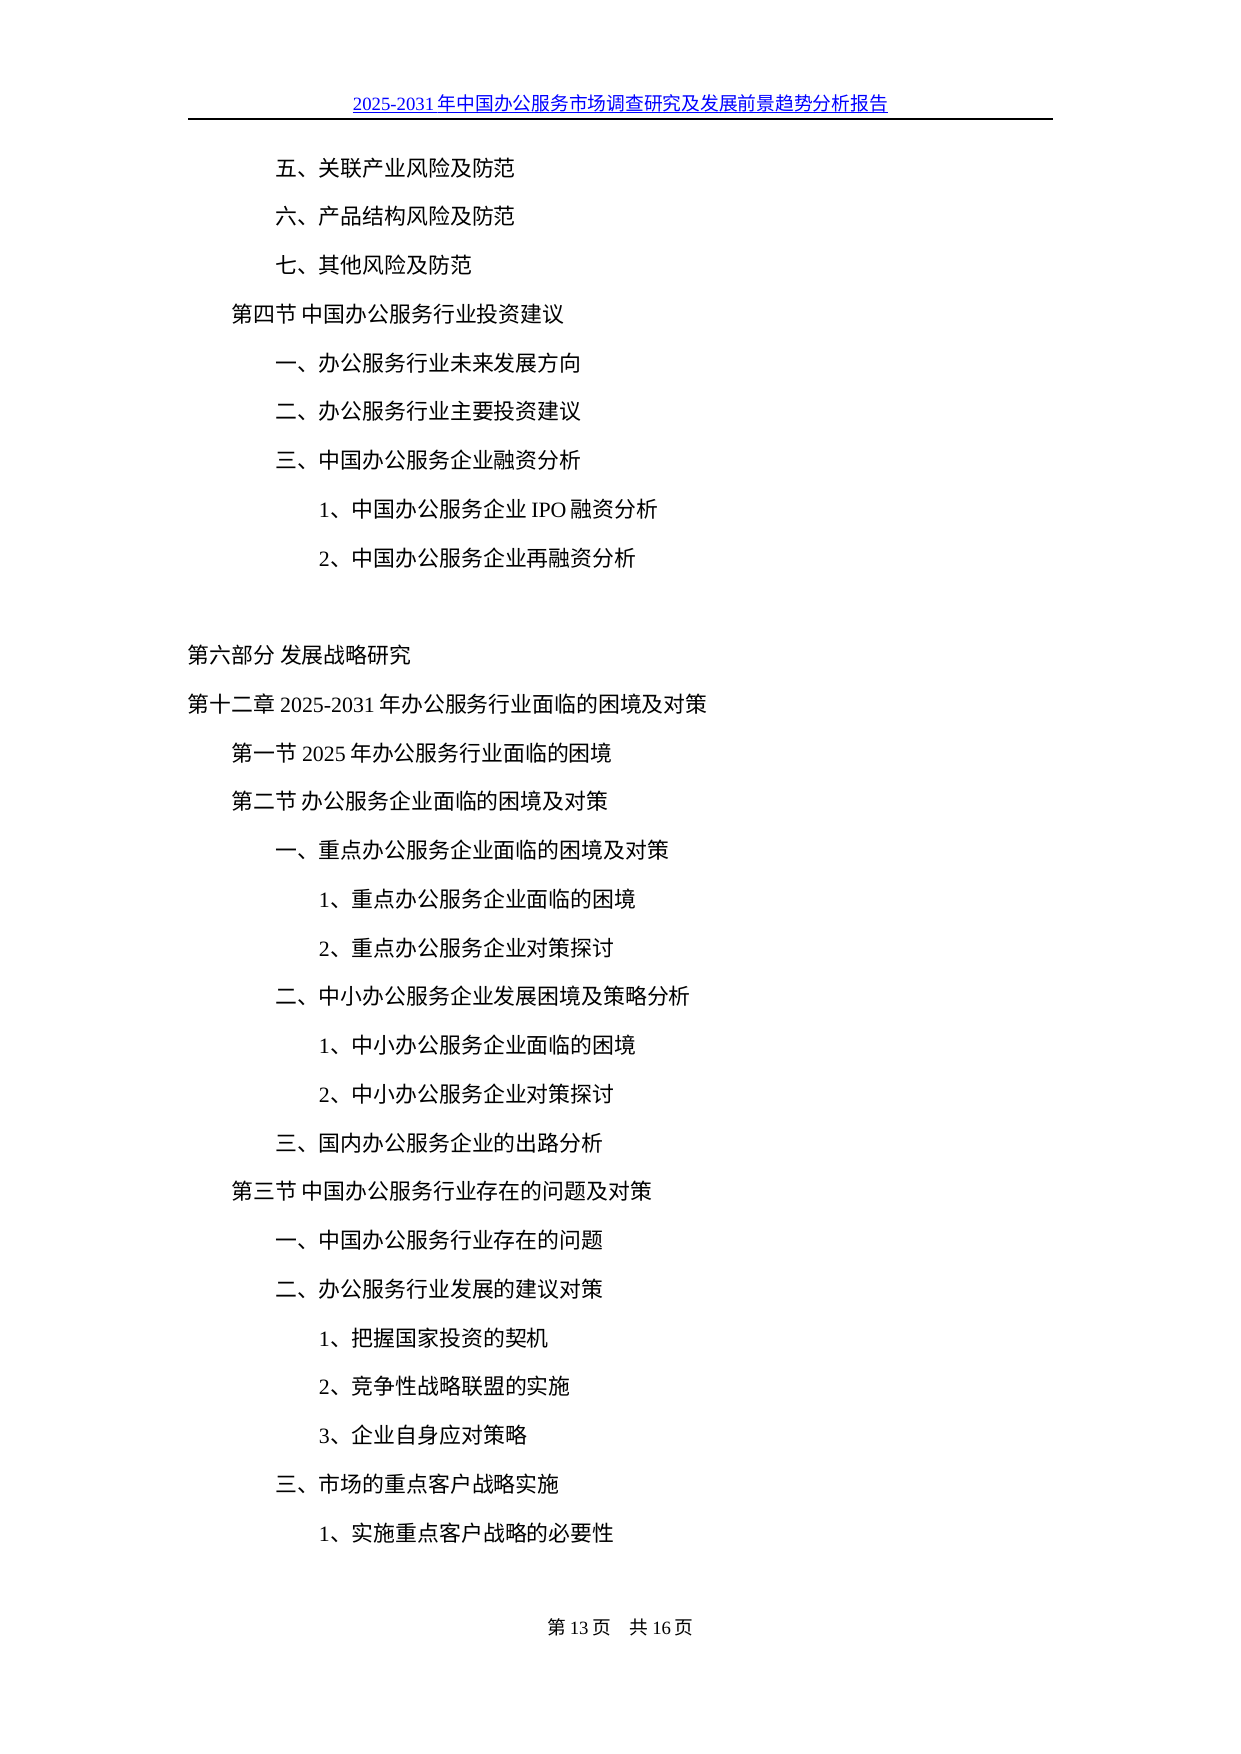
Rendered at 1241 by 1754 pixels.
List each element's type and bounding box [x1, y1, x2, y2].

text [187, 150, 1053, 1548]
